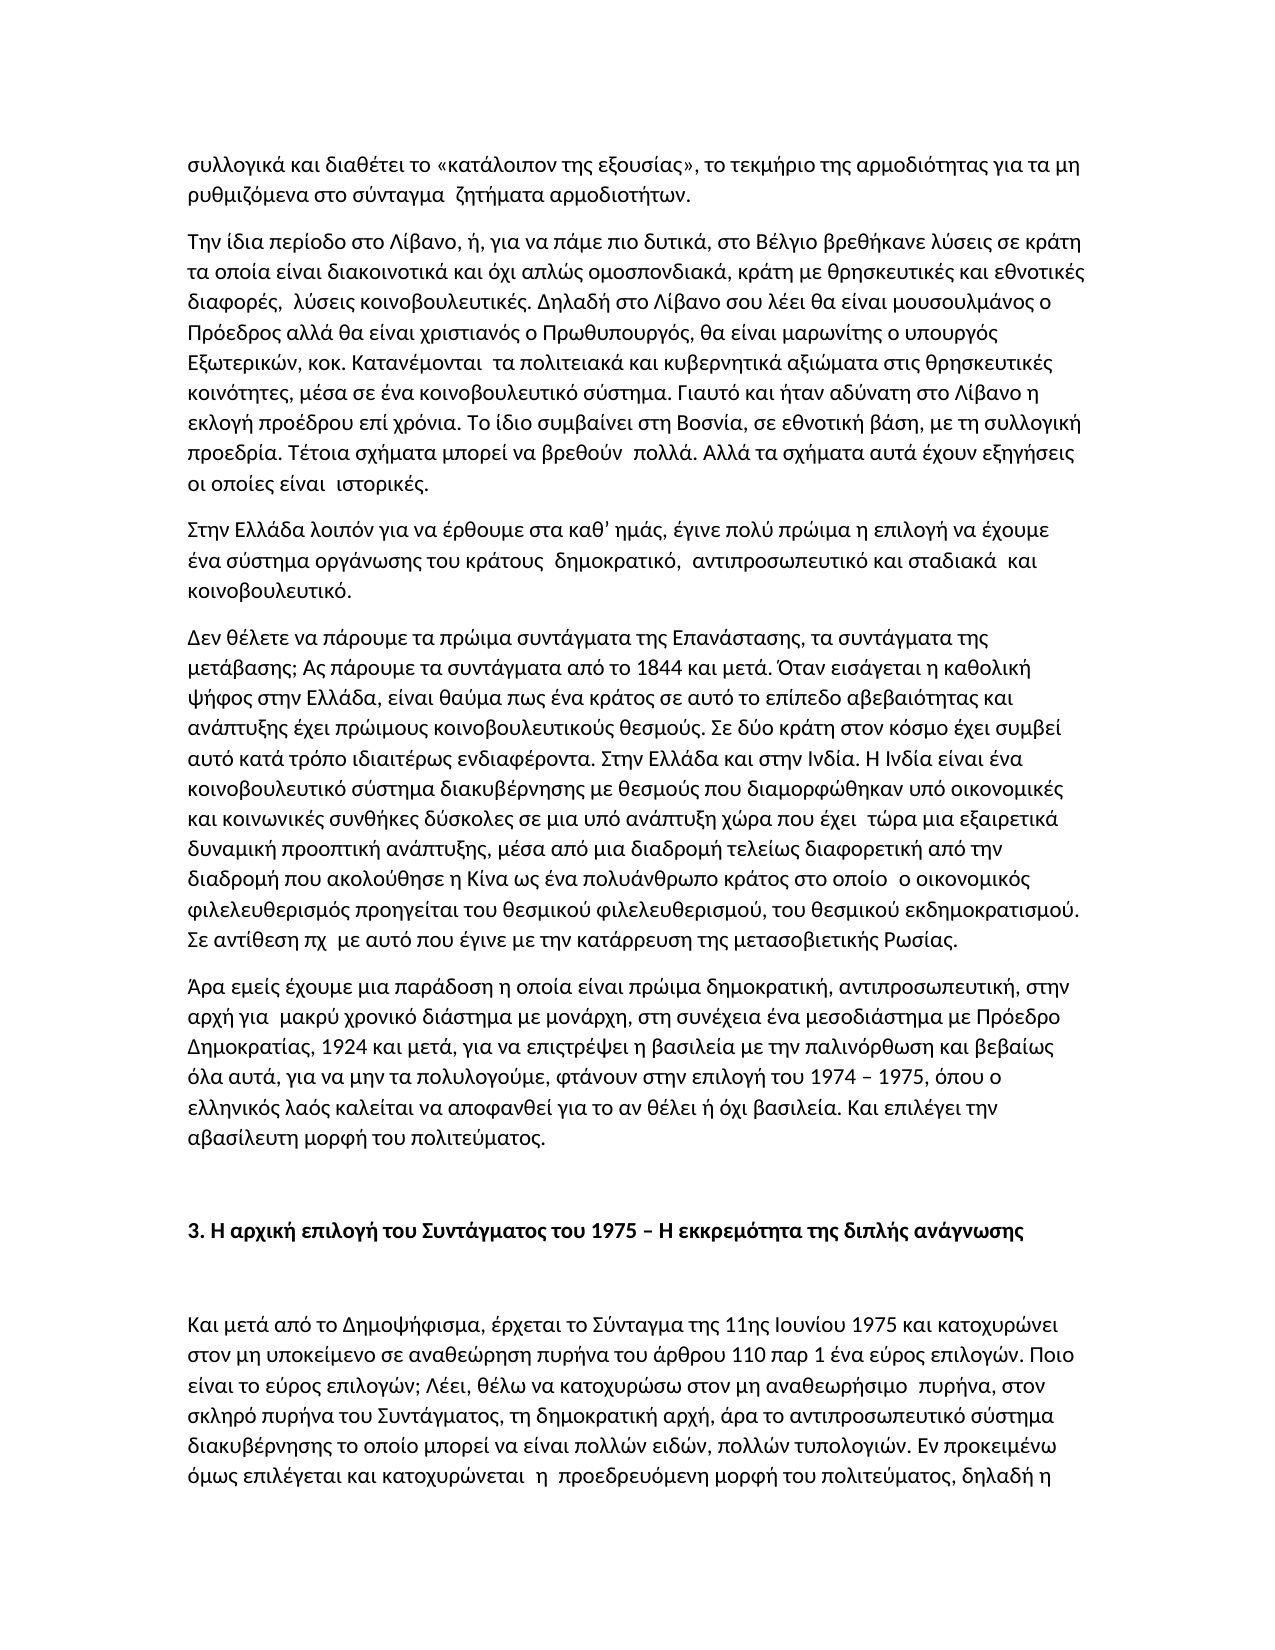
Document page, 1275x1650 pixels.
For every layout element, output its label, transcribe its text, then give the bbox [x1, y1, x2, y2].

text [187, 1310, 1087, 1489]
text Την ίδια περίοδο στο Λίβανο, ή, για να πάμε πιο δυτικά, στο Βέλγιο βρεθήκανε λύσεις σε κράτη τα οποία είναι διακοινοτικά και όχι απλώς ομοσπονδιακά, κράτη με θρησκευτικές και εθνοτικές διαφορές, λύσεις κοινοβουλευτικές. Δηλαδή στο Λίβανο σου λέει θα είναι μουσουλμάνος ο Πρόεδρος αλλά θα είναι χριστιανός ο Πρωθυπουργός, θα είναι μαρωνίτης ο υπουργός Εξωτερικών, κοκ. Κατανέμονται τα πολιτειακά και κυβερνητικά αξιώματα στις θρησκευτικές κοινότητες, μέσα σε ένα κοινοβουλευτικό σύστημα. Γιαυτό και ήταν αδύνατη στο Λίβανο η εκλογή προέδρου επί χρόνια. Το ίδιο συμβαίνει στη Βοσνία, σε εθνοτική βάση, με τη συλλογική προεδρία. Τέτοια σχήματα μπορεί να βρεθούν πολλά. Αλλά τα σχήματα αυτά έχουν εξηγήσεις οι οποίες είναι ιστορικές. [187, 227, 1087, 497]
text Άρα εμείς έχουμε μια παράδοση η οποία είναι πρώιμα δημοκρατική, αντιπροσωπευτική, στην αρχή για μακρύ χρονικό διάστημα με μονάρχη, στη συνέχεια ένα μεσοδιάστημα με Πρόεδρο Δημοκρατίας, 1924 και μετά, για να επιςτρέψει η βασιλεία με την παλινόρθωση και βεβαίως όλα αυτά, για να μην τα πολυλογούμε, φτάνουν στην επιλογή του 1974 – 1975, όπου ο ελληνικός λαός καλείται να αποφανθεί για το αν θέλει ή όχι βασιλεία. Και επιλέγει την αβασίλευτη μορφή του πολιτεύματος. [187, 972, 1087, 1151]
text Δεν θέλετε να πάρουμε τα πρώιμα συντάγματα της Επανάστασης, τα συντάγματα της μετάβασης; Ας πάρουμε τα συντάγματα από το 1844 και μετά. Όταν εισάγεται η καθολική ψήφος στην Ελλάδα, είναι θαύμα πως ένα κράτος σε αυτό το επίπεδο αβεβαιότητας και ανάπτυξης έχει πρώιμους κοινοβουλευτικούς θεσμούς. Σε δύο κράτη στον κόσμο έχει συμβεί αυτό κατά τρόπο ιδιαιτέρως ενδιαφέροντα. Στην Ελλάδα και στην Ινδία. Η Ινδία είναι ένα κοινοβουλευτικό σύστημα διακυβέρνησης με θεσμούς που διαμορφώθηκαν υπό οικονομικές και κοινωνικές συνθήκες δύσκολες σε μια υπό ανάπτυξη χώρα που έχει τώρα μια εξαιρετικά δυναμική προοπτική ανάπτυξης, μέσα από μια διαδρομή τελείως διαφορετική από την διαδρομή που ακολούθησε η Κίνα ως ένα πολυάνθρωπο κράτος στο οποίο ο οικονομικός φιλελευθερισμός προηγείται του θεσμικού φιλελευθερισμού, του θεσμικού εκδημοκρατισμού. Σε αντίθεση πχ με αυτό που έγινε με την κατάρρευση της μετασοβιετικής Ρωσίας. [187, 623, 1087, 953]
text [187, 150, 1087, 208]
text 3. Η αρχική επιλογή του Συντάγματος του 1975 – Η εκκρεμότητα της διπλής ανάγνωσης [187, 1217, 1087, 1245]
text Στην Ελλάδα λοιπόν για να έρθουμε στα καθ’ ημάς, έγινε πολύ πρώιμα η επιλογή να έχουμε ένα σύστημα οργάνωσης του κράτους δημοκρατικό, αντιπροσωπευτικό και σταδιακά και κοινοβουλευτικό. [187, 516, 1087, 604]
